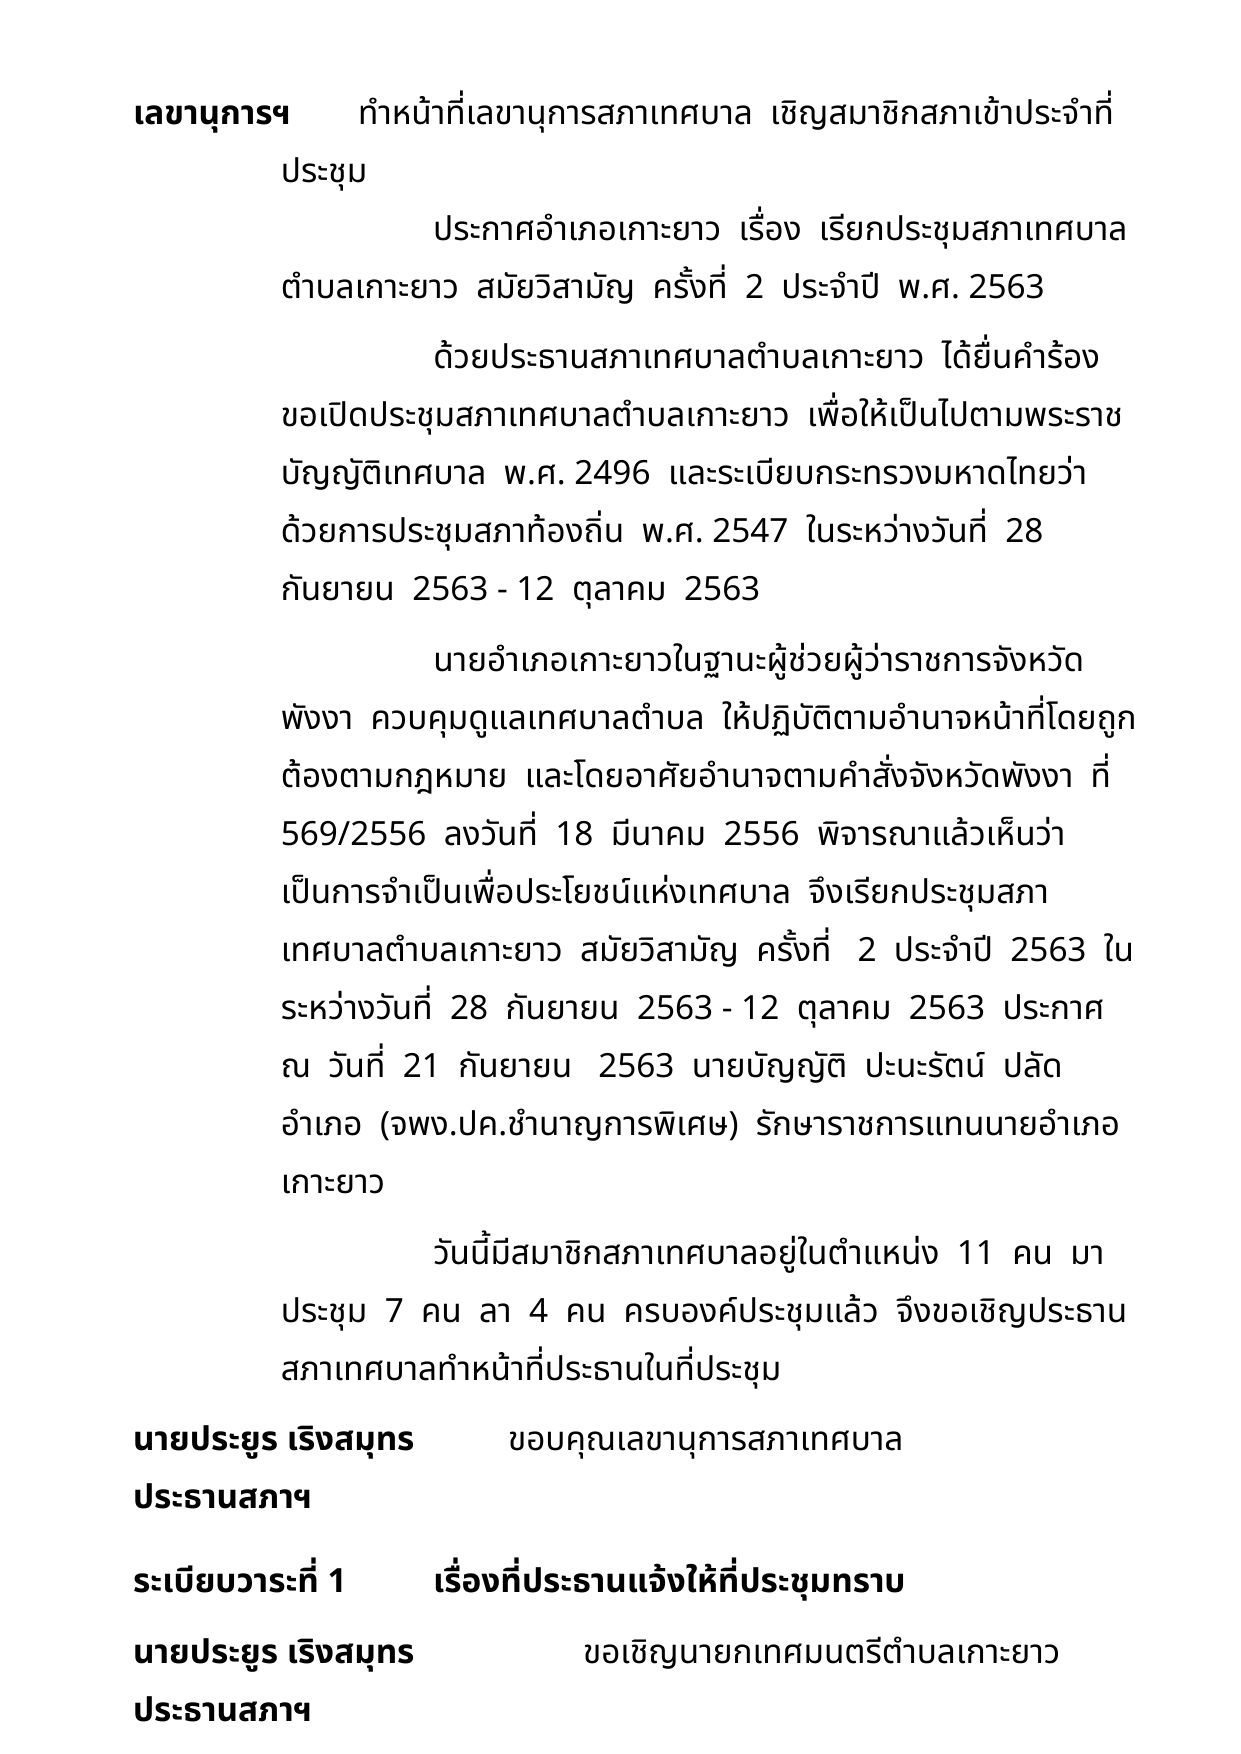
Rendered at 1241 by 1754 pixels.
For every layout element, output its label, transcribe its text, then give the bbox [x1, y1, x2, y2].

text นายประยูร เริงสมุทร ขอเชิญนายกเทศมนตรีตำบลเกาะยาว [133, 1628, 1137, 1678]
text ประกาศอำเภอเกาะยาว เรื่อง เรียกประชุมสภาเทศบาลตำบลเกาะยาว สมัยวิสามัญ ครั้งที่ 2 ประจำปี พ.ศ. 2563 [281, 204, 1137, 313]
text ประธานสภาฯ [133, 1473, 1137, 1523]
text ด้วยประธานสภาเทศบาลตำบลเกาะยาว ได้ยื่นคำร้องขอเปิดประชุมสภาเทศบาลตำบลเกาะยาว เพื่อให้เป็นไปตามพระราชบัญญัติเทศบาล พ.ศ. 2496 และระเบียบกระทรวงมหาดไทยว่าด้วยการประชุมสภาท้องถิ่น พ.ศ. 2547 ในระหว่างวันที่ 28 กันยายน 2563 - 12 ตุลาคม 2563 [281, 333, 1137, 616]
text เลขานุการฯ ทำหน้าที่เลขานุการสภาเทศบาล เชิญสมาชิกสภาเข้าประจำที่ประชุม [133, 89, 1137, 197]
text ระเบียบวาระที่ 1 เรื่องที่ประธานแจ้งให้ที่ประชุมทราบ [133, 1557, 1137, 1608]
text นายประยูร เริงสมุทร ขอบคุณเลขานุการสภาเทศบาล [133, 1415, 1137, 1466]
text วันนี้มีสมาชิกสภาเทศบาลอยู่ในตำแหน่ง 11 คน มาประชุม 7 คน ลา 4 คน ครบองค์ประชุมแล้ว จึงขอเชิญประธานสภาเทศบาลทำหน้าที่ประธานในที่ประชุม [281, 1228, 1137, 1395]
text ประธานสภาฯ [133, 1686, 1137, 1736]
text นายอำเภอเกาะยาวในฐานะผู้ช่วยผู้ว่าราชการจังหวัดพังงา ควบคุมดูแลเทศบาลตำบล ให้ปฏิบัติตามอำนาจหน้าที่โดยถูกต้องตามกฎหมาย และโดยอาศัยอำนาจตามคำสั่งจังหวัดพังงา ที่ 569/2556 ลงวันที่ 18 มีนาคม 2556 พิจารณาแล้วเห็นว่าเป็นการจำเป็นเพื่อประโยชน์แห่งเทศบาล จึงเรียกประชุมสภาเทศบาลตำบลเกาะยาว สมัยวิสามัญ ครั้งที่ 2 ประจำปี 2563 ในระหว่างวันที่ 28 กันยายน 2563 - 12 ตุลาคม 2563 ประกาศ ณ วันที่ 21 กันยายน 2563 นายบัญญัติ ปะนะรัตน์ ปลัดอำเภอ (จพง.ปค.ชำนาญการพิเศษ) รักษาราชการแทนนายอำเภอเกาะยาว [281, 636, 1137, 1208]
